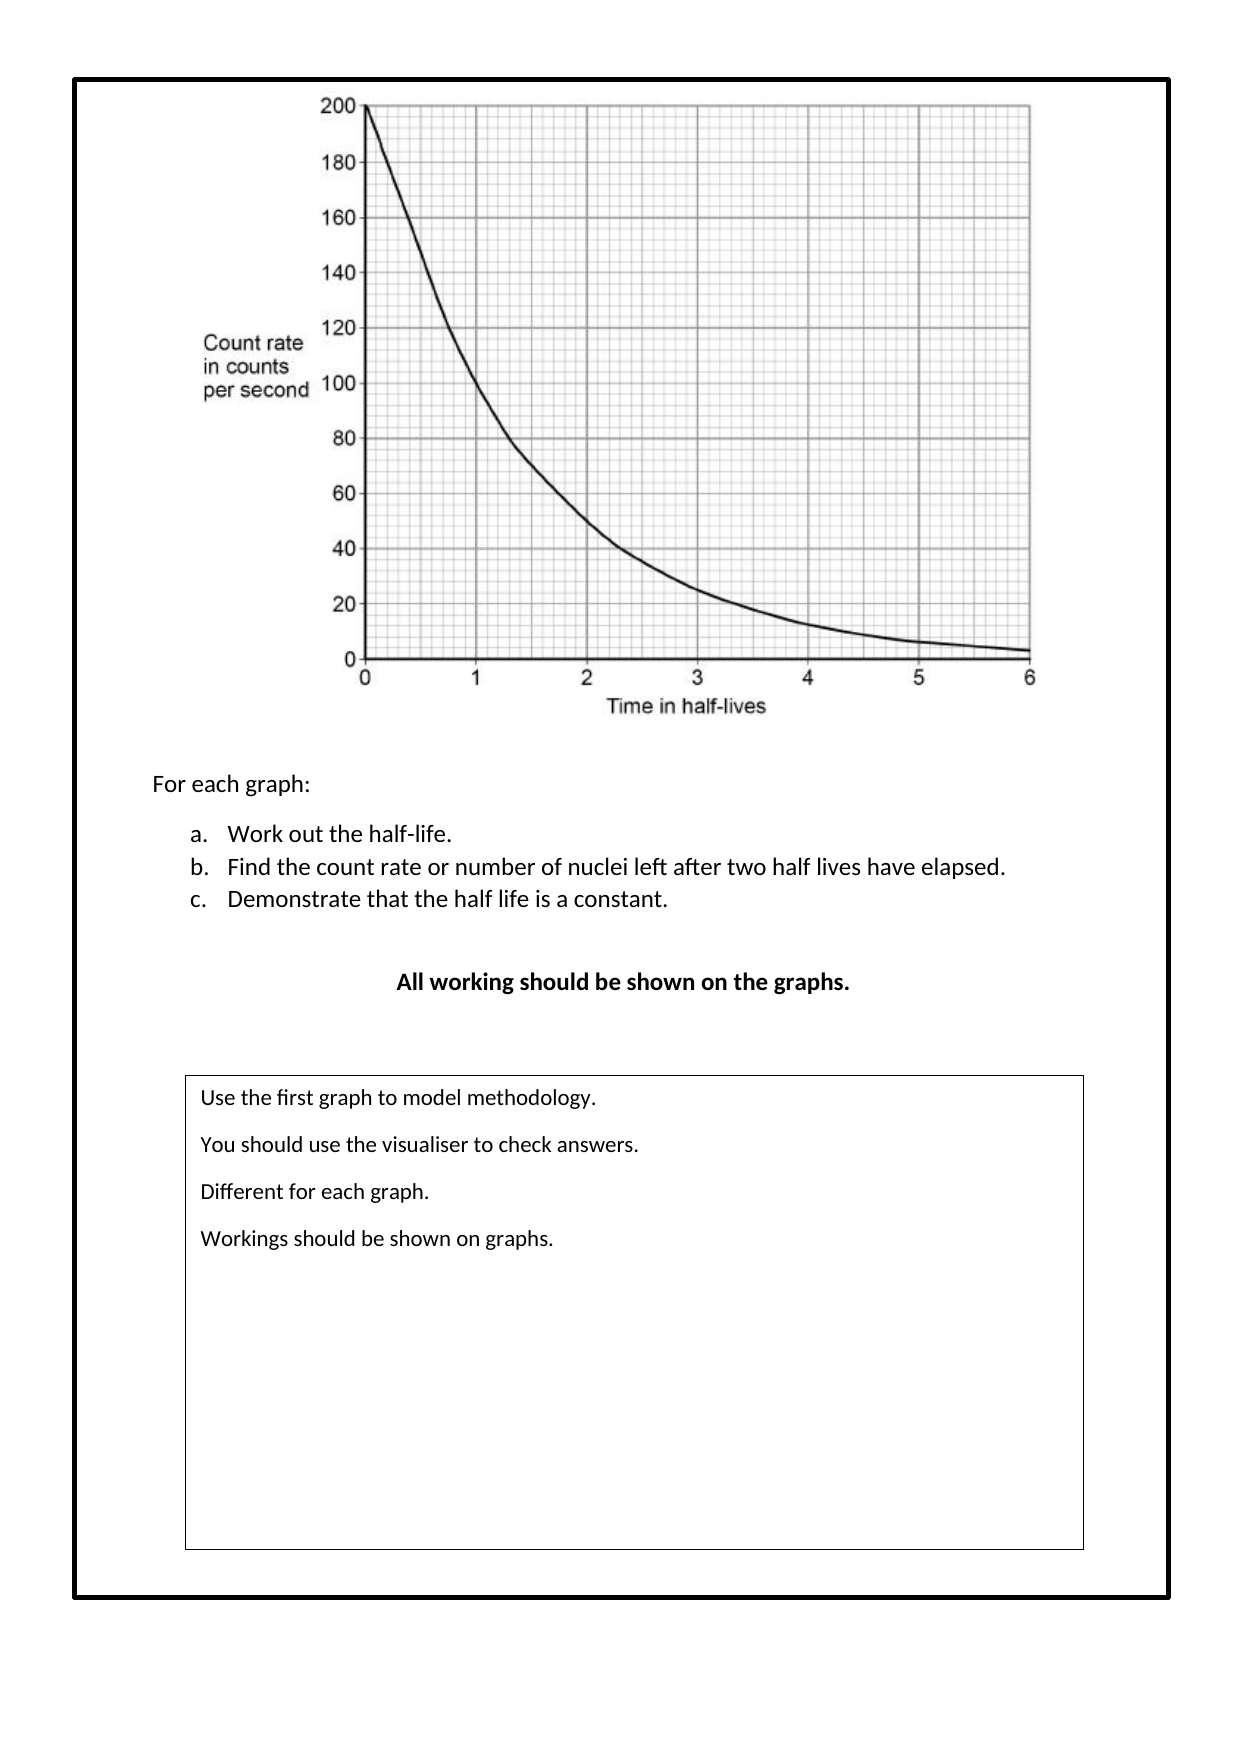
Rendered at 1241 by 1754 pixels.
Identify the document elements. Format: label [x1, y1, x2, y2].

picture [202, 87, 1041, 716]
